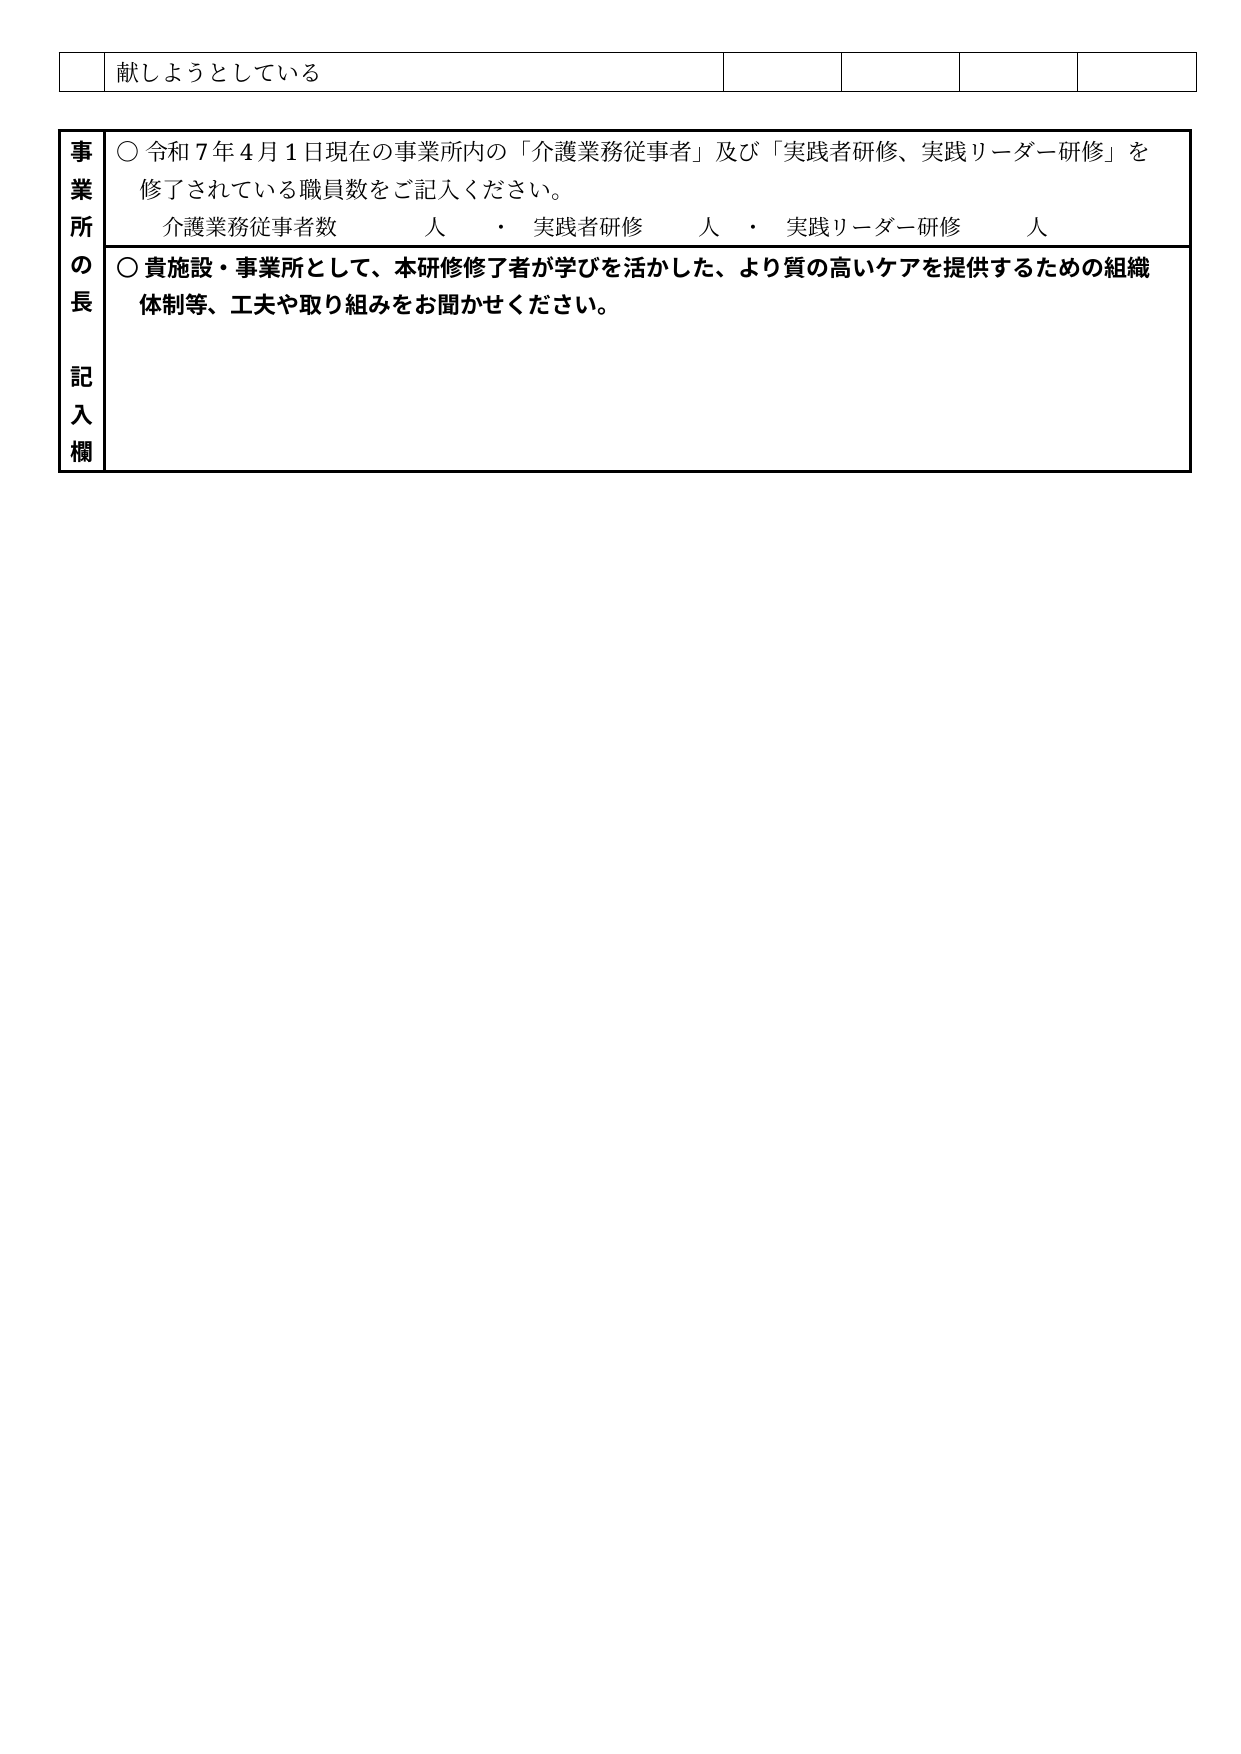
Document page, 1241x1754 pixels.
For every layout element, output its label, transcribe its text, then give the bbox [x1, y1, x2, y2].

table_cell 1 [1078, 53, 1196, 91]
table_cell 2 [960, 53, 1077, 91]
table_cell ⑩ [60, 53, 104, 91]
table_cell 〇 貴施設・事業所として、本研修修了者が学びを活かした、より質の高いケアを提供するための組織 体制等、工夫や取り組みをお聞かせください。 [106, 248, 1189, 470]
table_cell 3 [842, 53, 959, 91]
table_cell 4 [724, 53, 841, 91]
table_header 〇 令和7年4月1日現在の事業所内の「介護業務従事者」及び「実践者研修、実践リーダー研修」を 修了されている職員数をご記入ください。 介護業務従事者数 人 ・ 実践者研修 人 ・ 実践リーダー研修 人 [106, 132, 1189, 245]
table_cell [105, 53, 723, 91]
table_header 事業所の長 記入欄 [61, 132, 103, 470]
